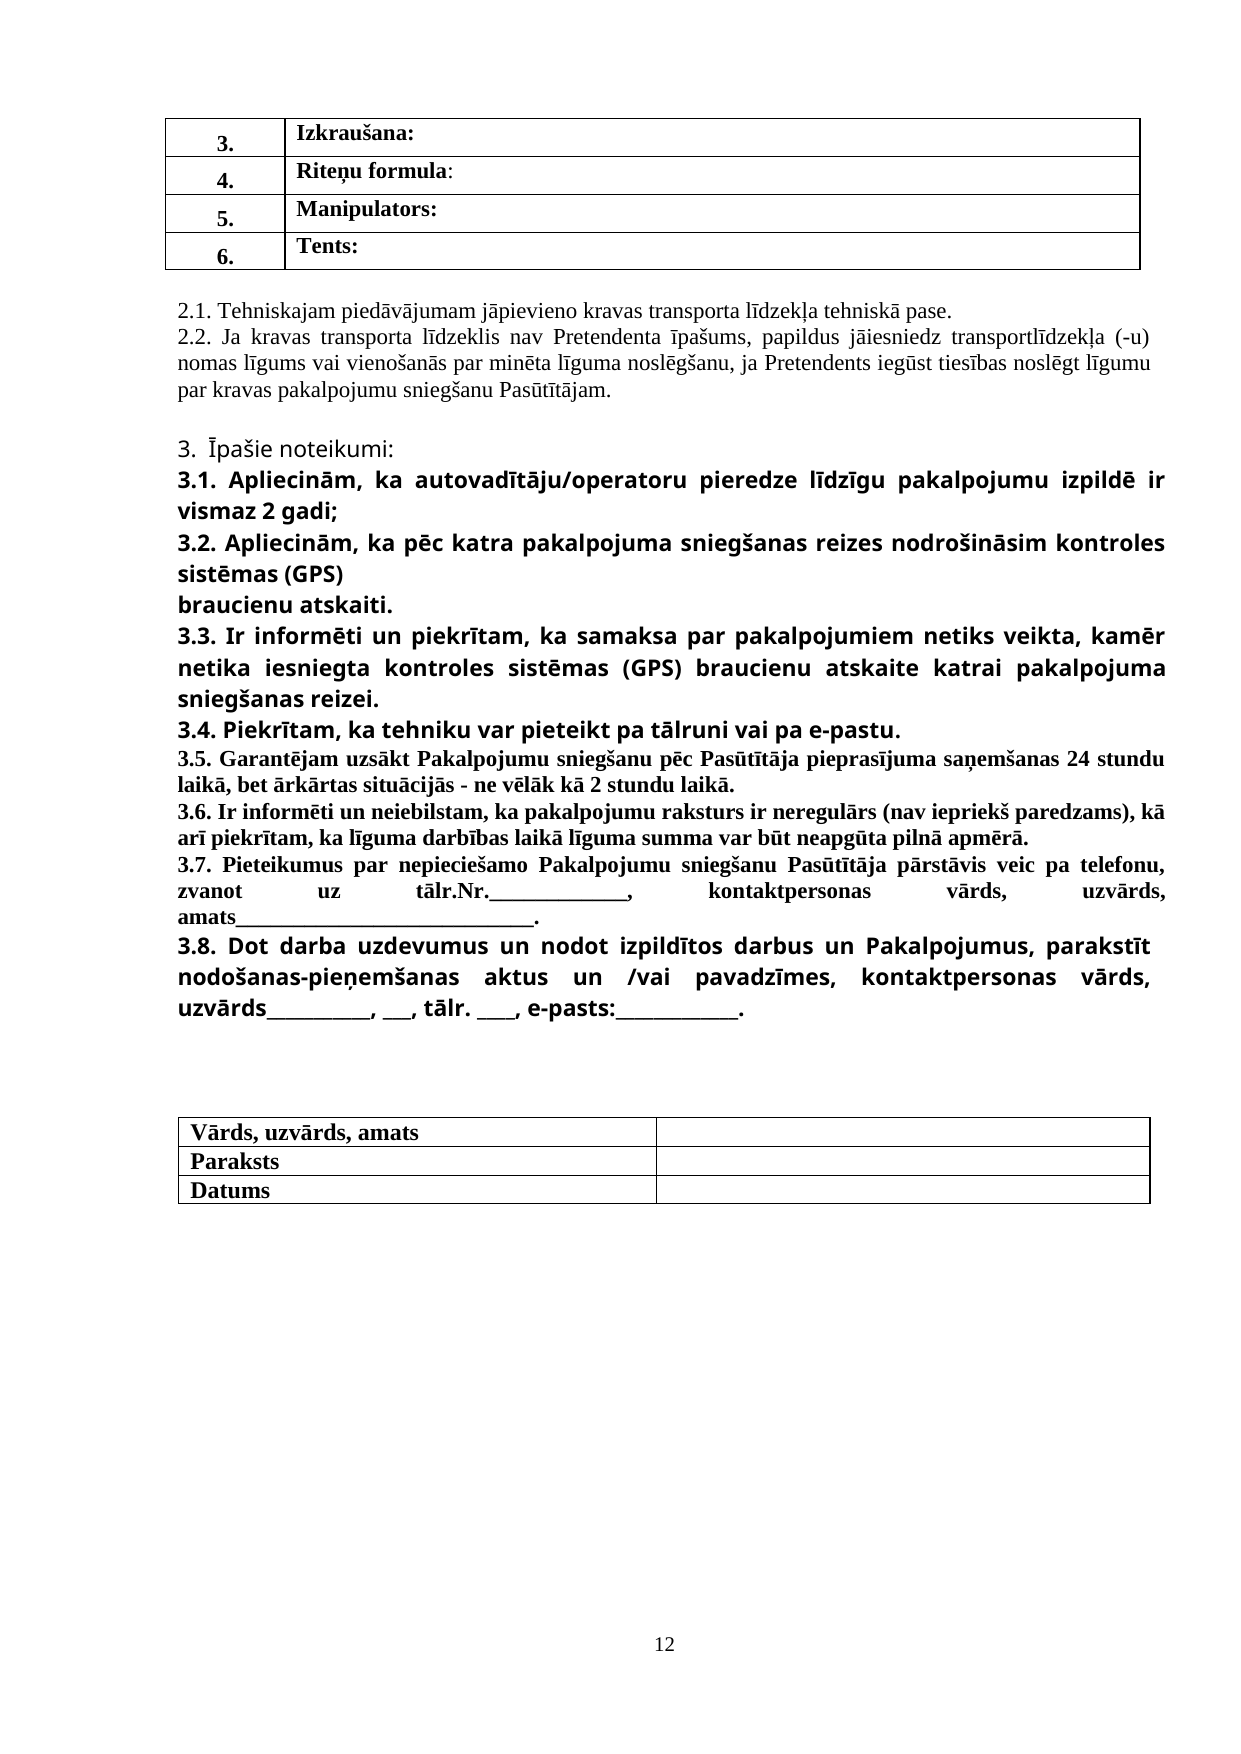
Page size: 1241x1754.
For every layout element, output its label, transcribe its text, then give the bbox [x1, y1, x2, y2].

text 2.2. Ja kravas transporta līdzeklis nav Pretendenta īpašums, papildus jāiesniedz transportlīdzekļa (-u) nomas līgums vai vienošanās par minēta līguma noslēgšanu, ja Pretendents iegūst tiesības noslēgt līgumu par kravas pakalpojumu sniegšanu Pasūtītājam. [177, 323, 1152, 402]
text 3.6. Ir informēti un neiebilstam, ka pakalpojumu raksturs ir neregulārs (nav iepriekš paredzams), kā arī piekrītam, ka līguma darbības laikā līguma summa var būt neapgūta pilnā apmērā. [177, 798, 1166, 851]
text 3.5. Garantējam uzsākt Pakalpojumu sniegšanu pēc Pasūtītāja pieprasījuma saņemšanas 24 stundu laikā, bet ārkārtas situācijās - ne vēlāk kā 2 stundu laikā. [177, 745, 1166, 798]
table_cell Riteņu formula: [286, 157, 1139, 194]
table_cell Datums [179, 1176, 656, 1203]
text braucienu atskaiti. [177, 589, 1166, 620]
table_header Vārds, uzvārds, amats [179, 1118, 656, 1146]
table_cell 5. [166, 195, 284, 232]
table_cell 6. [166, 233, 284, 269]
text 3.8. Dot darba uzdevumus un nodot izpildītos darbus un Pakalpojumus, parakstīt nodošanas-pieņemšanas aktus un /vai pavadzīmes, kontaktpersonas vārds, uzvārds___________, ___, tālr. ____, e-pasts:_____________. [177, 930, 1152, 1023]
text 3.7. Pieteikumus par nepieciešamo Pakalpojumu sniegšanu Pasūtītāja pārstāvis veic pa telefonu, zvanot uz tālr.Nr.____________, kontaktpersonas vārds, uzvārds, amats__________________________. [177, 851, 1166, 930]
table_cell Manipulators: [286, 195, 1139, 232]
table_cell 4. [166, 157, 284, 194]
table_cell Paraksts [179, 1147, 656, 1175]
text 3. Īpašie noteikumi: [177, 433, 1166, 464]
table_header [657, 1118, 1149, 1146]
table_cell [657, 1147, 1149, 1175]
table_cell 3. [166, 119, 284, 156]
text 3.1. Apliecinām, ka autovadītāju/operatoru pieredze līdzīgu pakalpojumu izpildē ir vismaz 2 gadi; [177, 464, 1166, 526]
text 3.4. Piekrītam, ka tehniku var pieteikt pa tālruni vai pa e-pastu. [177, 714, 1166, 745]
text 3.3. Ir informēti un piekrītam, ka samaksa par pakalpojumiem netiks veikta, kamēr netika iesniegta kontroles sistēmas (GPS) braucienu atskaite katrai pakalpojuma sniegšanas reizei. [177, 620, 1166, 714]
table_cell Tents: [286, 233, 1139, 269]
table_cell Izkraušana: [286, 119, 1139, 156]
table_cell [657, 1176, 1149, 1203]
text 3.2. Apliecinām, ka pēc katra pakalpojuma sniegšanas reizes nodrošināsim kontroles sistēmas (GPS) [177, 526, 1166, 589]
text 2.1. Tehniskajam piedāvājumam jāpievieno kravas transporta līdzekļa tehniskā pase. [177, 297, 1152, 323]
